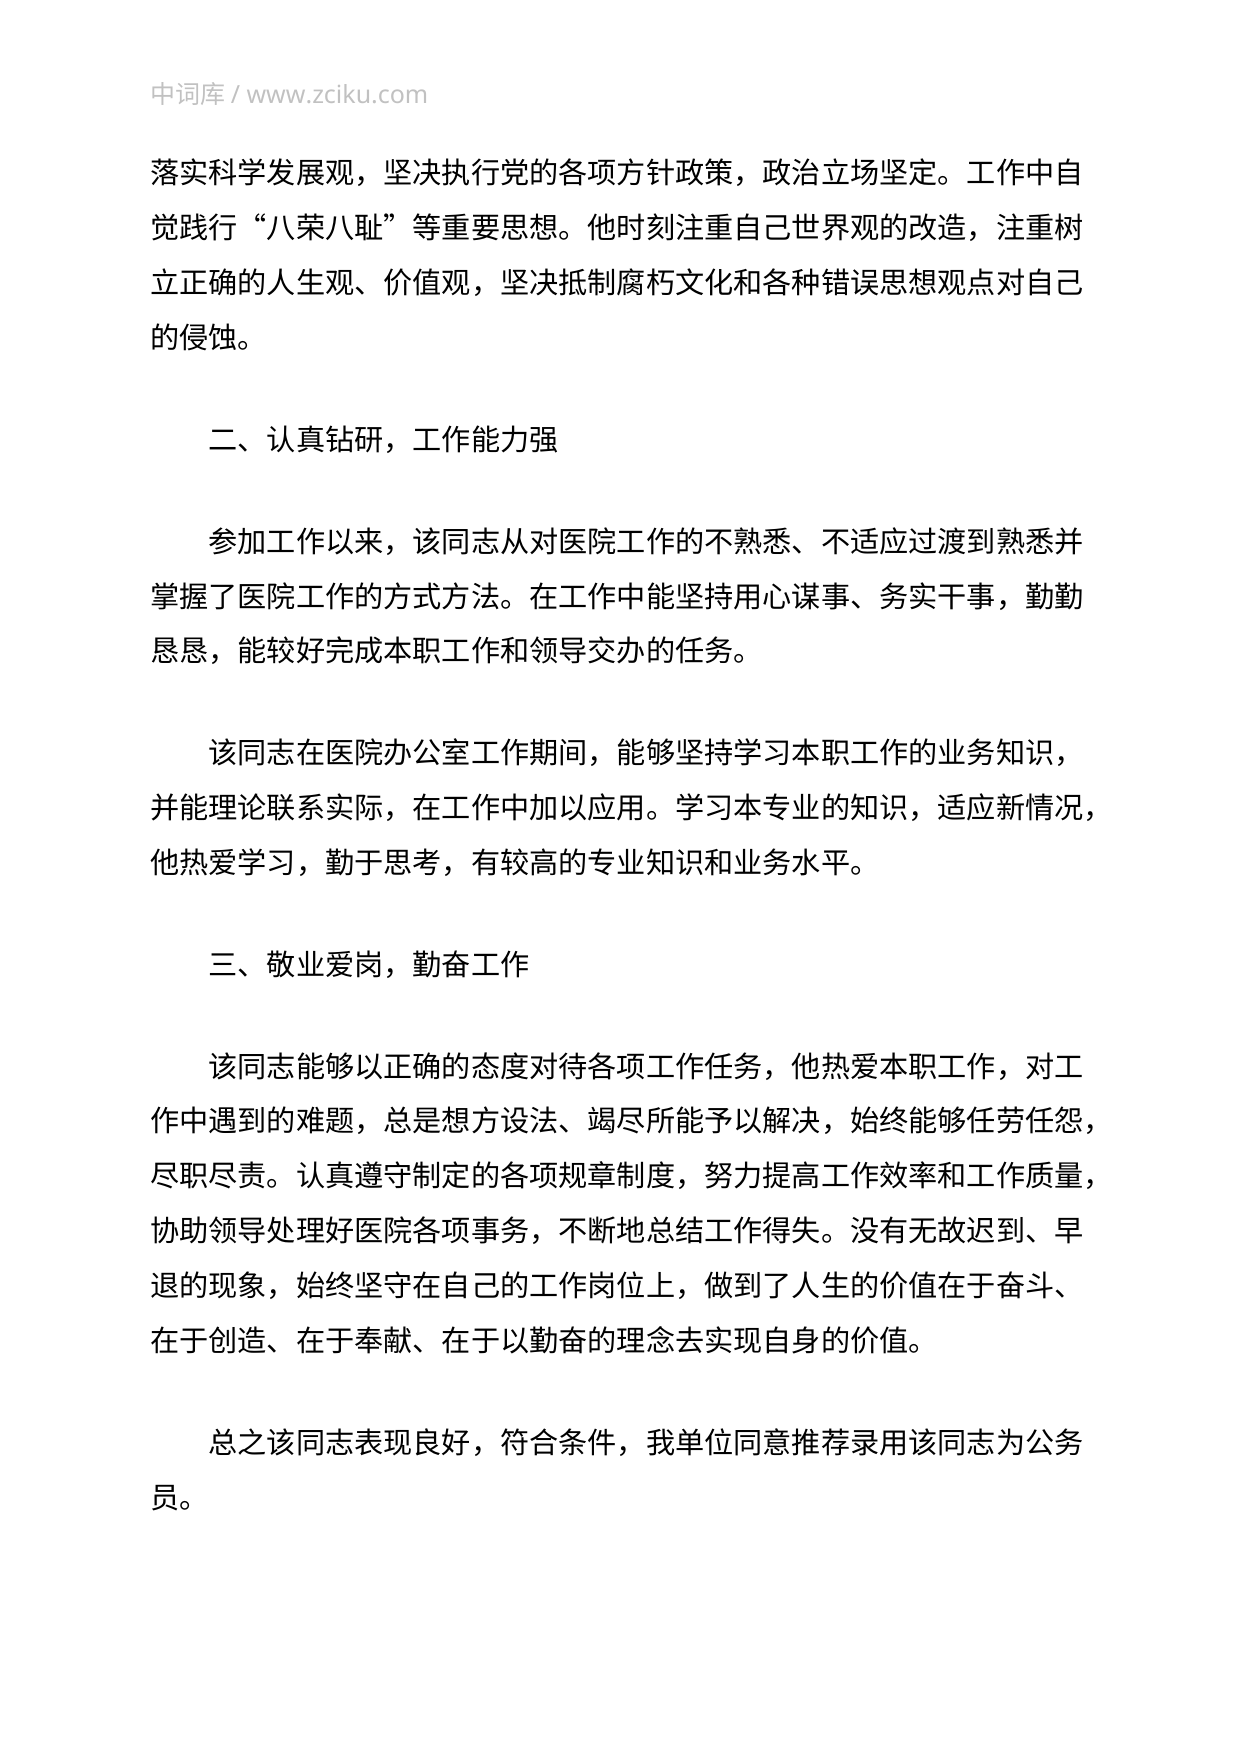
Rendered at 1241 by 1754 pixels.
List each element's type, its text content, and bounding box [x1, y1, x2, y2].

text 参加工作以来，该同志从对医院工作的不熟悉、不适应过渡到熟悉并掌握了医院工作的方式方法。在工作中能坚持用心谋事、务实干事，勤勤恳恳，能较好完成本职工作和领导交办的任务。 [150, 518, 1090, 670]
text 二、认真钻研，工作能力强 [150, 416, 1090, 459]
text 三、敬业爱岗，勤奋工作 [150, 941, 1090, 984]
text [150, 150, 1090, 357]
text 该同志能够以正确的态度对待各项工作任务，他热爱本职工作，对工作中遇到的难题，总是想方设法、竭尽所能予以解决，始终能够任劳任怨，尽职尽责。认真遵守制定的各项规章制度，努力提高工作效率和工作质量，协助领导处理好医院各项事务，不断地总结工作得失。没有无故迟到、早退的现象，始终坚守在自己的工作岗位上，做到了人生的价值在于奋斗、在于创造、在于奉献、在于以勤奋的理念去实现自身的价值。 [150, 1043, 1090, 1360]
text 总之该同志表现良好，符合条件，我单位同意推荐录用该同志为公务员。 [150, 1419, 1090, 1517]
text 该同志在医院办公室工作期间，能够坚持学习本职工作的业务知识，并能理论联系实际，在工作中加以应用。学习本专业的知识，适应新情况，他热爱学习，勤于思考，有较高的专业知识和业务水平。 [150, 730, 1090, 882]
